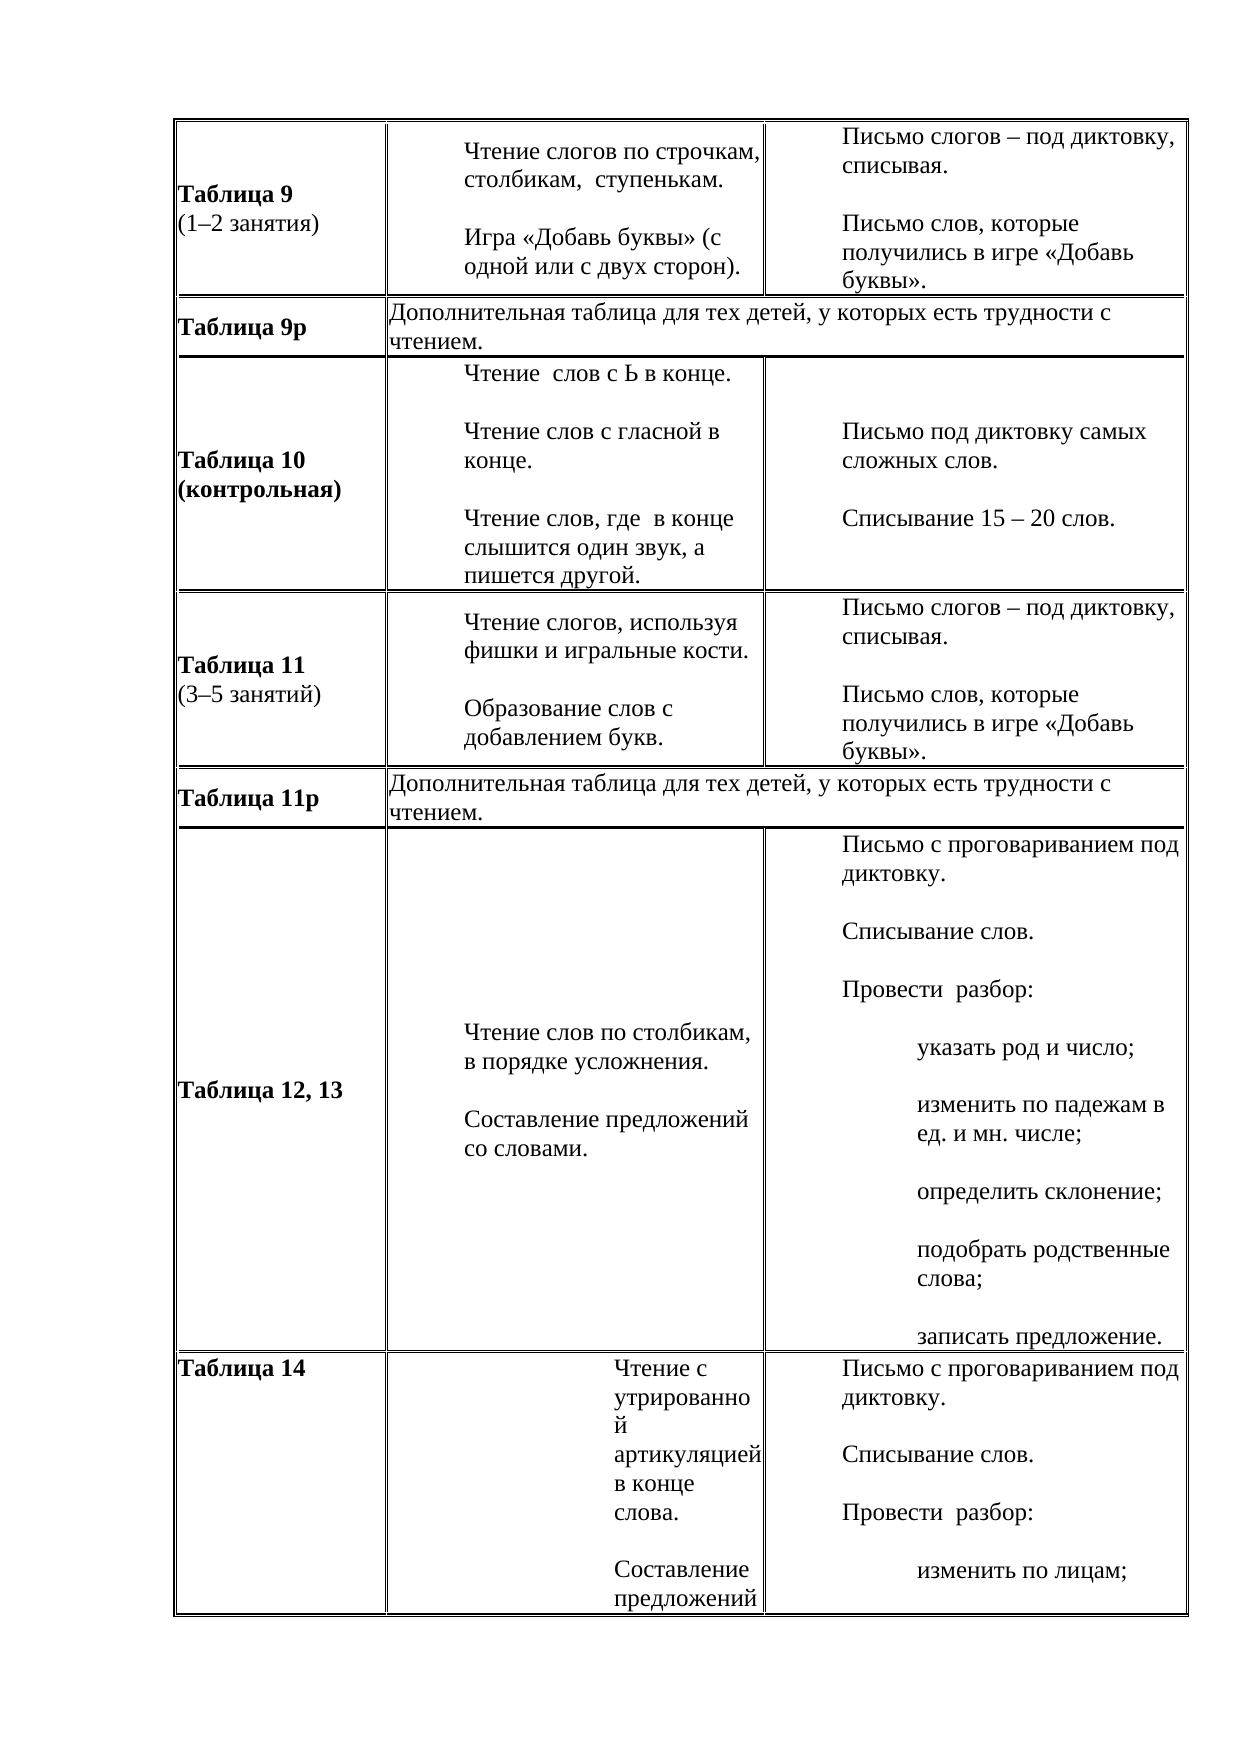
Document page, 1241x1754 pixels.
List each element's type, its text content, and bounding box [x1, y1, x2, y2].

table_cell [387, 122, 764, 294]
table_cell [765, 122, 1186, 294]
table_cell Таблица 12, 13 [177, 826, 385, 1349]
table_cell Чтение слов по столбикам, в порядке усложнения. Составление предложений со словами. [388, 829, 763, 1349]
table_cell Таблица 10 (контрольная) [177, 355, 385, 589]
table_cell Таблица 11р [177, 765, 385, 826]
table_cell Чтение слогов, используя фишки и игральные кости. Образование слов с добавлением букв. [388, 593, 763, 765]
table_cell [387, 1353, 764, 1613]
table_cell Дополнительная таблица для тех детей, у которых есть трудности с чтением. [388, 294, 1186, 355]
table_cell Дополнительная таблица для тех детей, у которых есть трудности с чтением. [388, 765, 1186, 826]
table_cell Письмо под диктовку самых сложных слов. Списывание 15 – 20 слов. [766, 355, 1186, 589]
table_cell Таблица 9 (1–2 занятия) [177, 122, 387, 294]
table_cell Таблица 14 [177, 1350, 387, 1613]
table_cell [765, 1350, 1186, 1613]
table_cell Таблица 11 (3–5 занятий) [177, 589, 385, 765]
table_cell Чтение слов с Ь в конце. Чтение слов с гласной в конце. Чтение слов, где в конце слышится один звук, а пишется другой. [388, 358, 763, 589]
table_cell Письмо с проговариванием под диктовку. Списывание слов. Провести разбор: указать род и число; изменить по падежам в ед. и мн. числе; определить склонение; подобрать родственные слова; записать предложение. [766, 826, 1186, 1349]
table_cell Таблица 9р [177, 294, 385, 355]
table_cell Письмо слогов – под диктовку, списывая. Письмо слов, которые получились в игре «Добавь буквы». [766, 589, 1186, 765]
